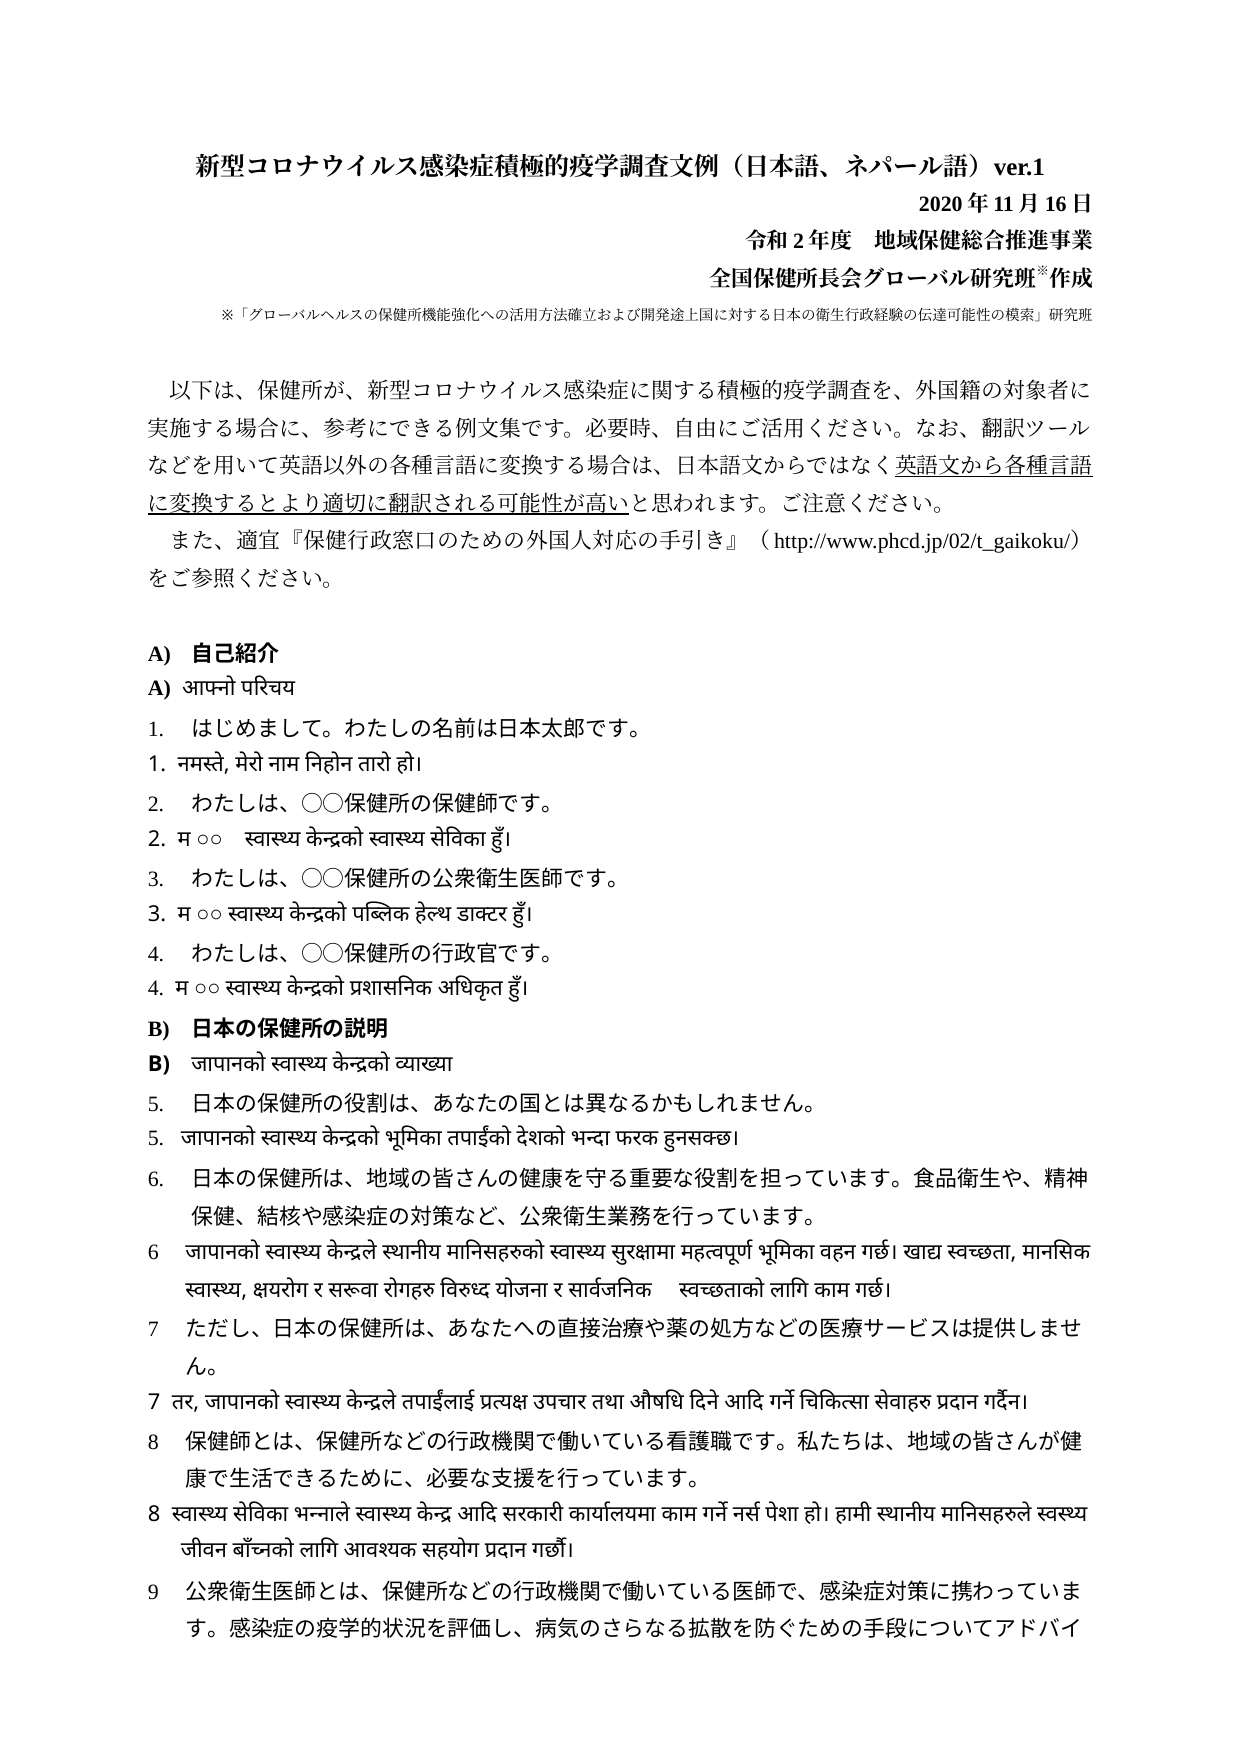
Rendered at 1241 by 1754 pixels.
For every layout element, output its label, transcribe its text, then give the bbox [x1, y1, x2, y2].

text 8 स्वास्थ्य सेविका भन्नाले स्वास्थ्य केन्द्र आदि सरकारी कार्यालयमा काम गर्ने नर्स पेशा हो। हामी स्थानीय मानिसहरुले स्वस्थ्य जीवन बाँच्नको लागि आवश्यक सहयोग प्रदान गर्छौ। [148, 1496, 1092, 1571]
list はじめまして。わたしの名前は日本太郎です。 [148, 708, 1092, 746]
text 2. म ○○ स्वास्थ्य केन्द्रको स्वास्थ्य सेविका हुँ। [148, 821, 1092, 858]
list 日本の保健所の説明 [148, 1008, 1092, 1046]
list जापानको स्वास्थ्य केन्द्रले स्थानीय मानिसहरुको स्वास्थ्य सुरक्षामा महत्वपूर्ण भूमिका वहन गर्छ। खाद्य स्वच्छता, मानसिक स्वास्थ्य, क्षयरोग र सरूवा रोगहरु विरुध्द योजना र सार्वजनिक स्वच्छताको लागि काम गर्छ। [148, 1233, 1092, 1308]
text 3. म ○○ स्वास्थ्य केन्द्रको पब्लिक हेल्थ डाक्टर हुँ। [148, 896, 1092, 933]
list 保健師とは、保健所などの行政機関で働いている看護職です。私たちは、地域の皆さんが健康で生活できるために、必要な支援を行っています。 [148, 1421, 1092, 1496]
text 全国保健所長会グローバル研究班※作成 [148, 258, 1092, 296]
list わたしは、○○保健所の公衆衛生医師です。 [148, 858, 1092, 896]
text 4. म ○○ स्वास्थ्य केन्द्रको प्रशासनिक अधिकृत हुँ। [148, 971, 1092, 1008]
text A) आफ्नो परिचय [148, 671, 1092, 708]
text 以下は、保健所が、新型コロナウイルス感染症に関する積極的疫学調査を、外国籍の対象者に実施する場合に、参考にできる例文集です。必要時、自由にご活用ください。なお、翻訳ツールなどを用いて英語以外の各種言語に変換する場合は、日本語文からではなく英語文から各種言語に変換するとより適切に翻訳される可能性が高いと思われます。ご注意ください。 [148, 371, 1092, 521]
list わたしは、○○保健所の行政官です。 [148, 933, 1092, 971]
text また、適宜『保健行政窓口のための外国人対応の手引き』（http://www.phcd.jp/02/t_gaikoku/）をご参照ください。 [148, 521, 1092, 596]
text 7 तर, जापानको स्वास्थ्य केन्द्रले तपाईंलाई प्रत्यक्ष उपचार तथा औषधि दिने आदि गर्ने चिकित्सा सेवाहरु प्रदान गर्दैन। [148, 1383, 1092, 1421]
list ただし、日本の保健所は、あなたへの直接治療や薬の処方などの医療サービスは提供しません。 [148, 1308, 1092, 1383]
list जापानको स्वास्थ्य केन्द्रको व्याख्या [148, 1046, 1092, 1083]
text 新型コロナウイルス感染症積極的疫学調査文例（日本語、ネパール語）ver.1 [148, 146, 1092, 183]
text ※「グローバルヘルスの保健所機能強化への活用方法確立および開発途上国に対する日本の衛生行政経験の伝達可能性の模索」研究班 [148, 296, 1092, 333]
text 5. जापानको स्वास्थ्य केन्द्रको भूमिका तपाईंको देशको भन्दा फरक हुनसक्छ। [148, 1121, 1092, 1158]
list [148, 1571, 1092, 1646]
text 令和2年度 地域保健総合推進事業 [148, 221, 1092, 258]
list わたしは、○○保健所の保健師です。 [148, 783, 1092, 821]
list 日本の保健所は、地域の皆さんの健康を守る重要な役割を担っています。食品衛生や、精神保健、結核や感染症の対策など、公衆衛生業務を行っています。 [148, 1158, 1092, 1233]
list 日本の保健所の役割は、あなたの国とは異なるかもしれません。 [148, 1083, 1092, 1121]
list 自己紹介 [148, 633, 1092, 671]
text 1. नमस्ते, मेरो नाम निहोन तारो हो। [148, 746, 1092, 783]
text 2020年11月16日 [148, 183, 1092, 221]
